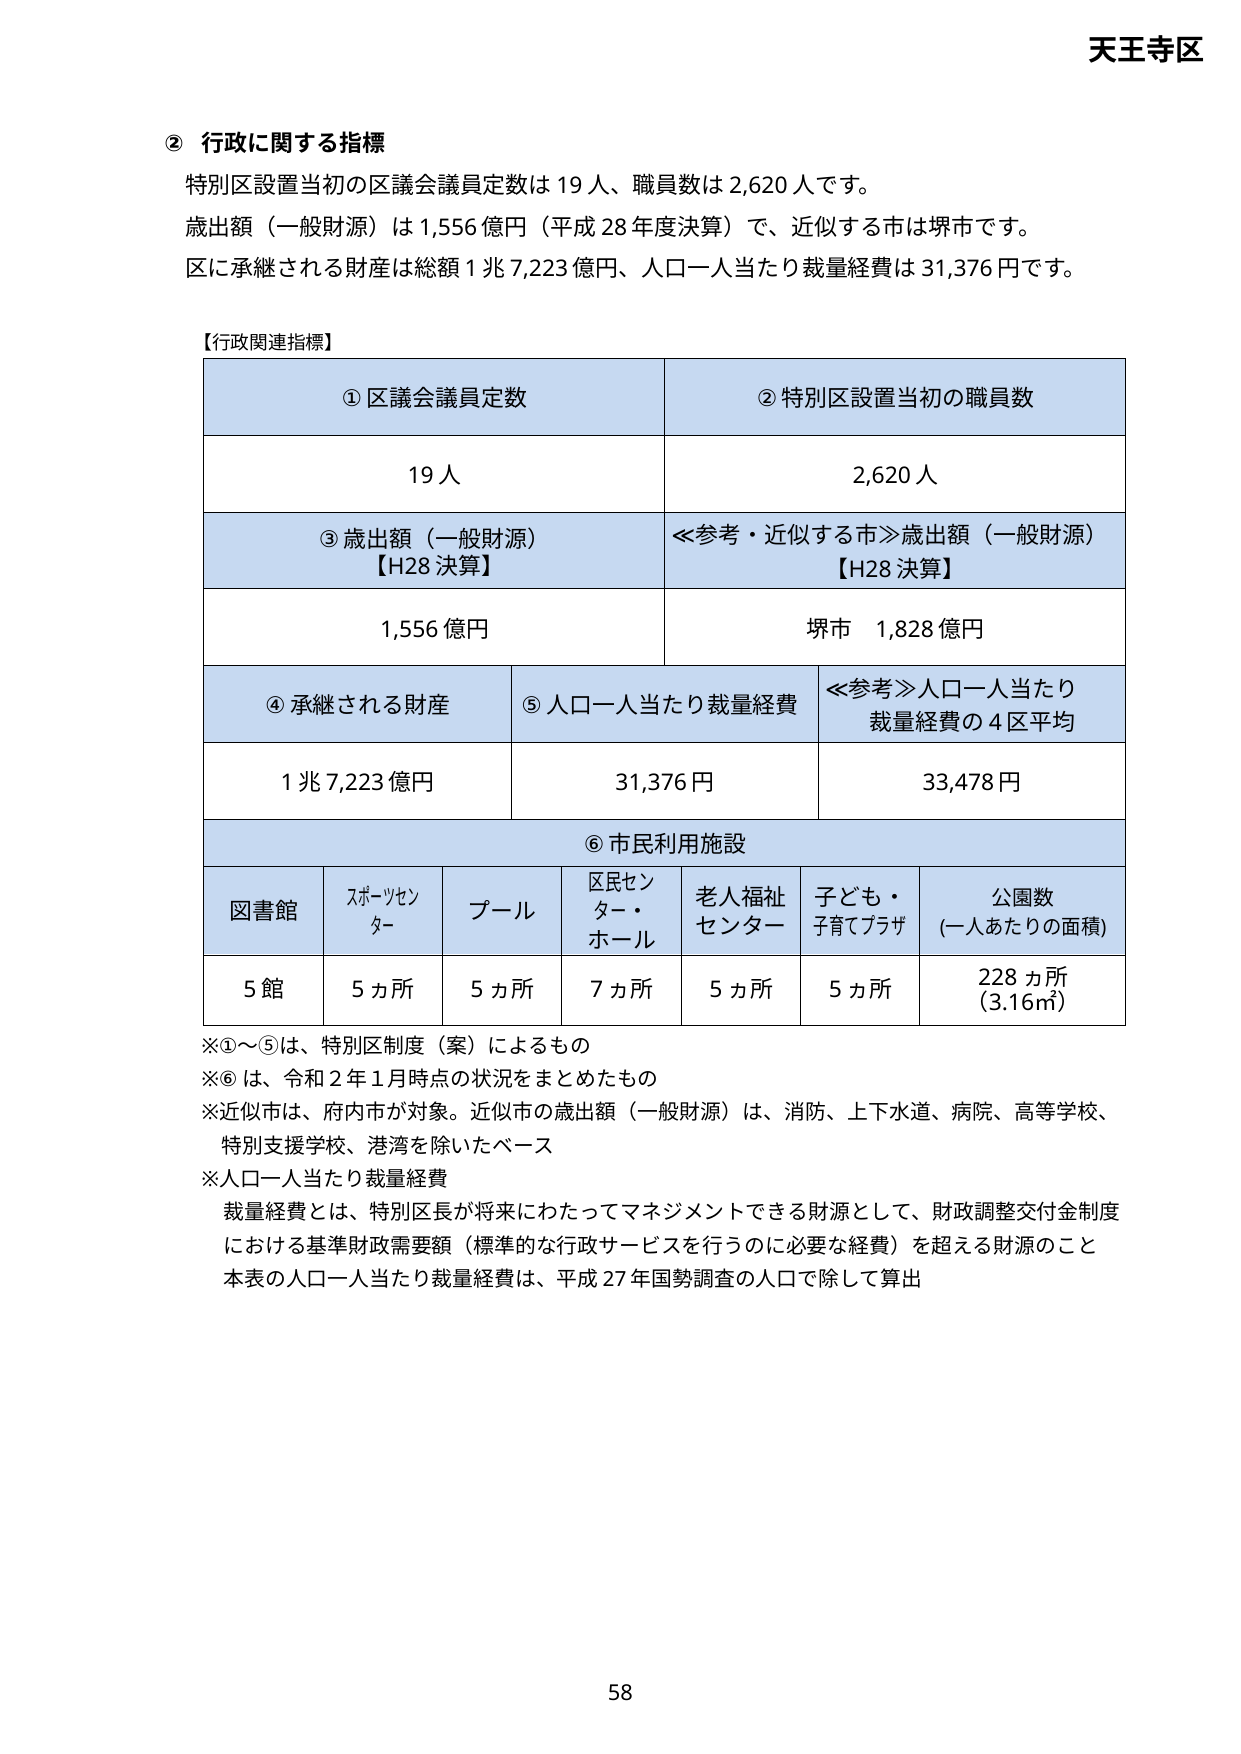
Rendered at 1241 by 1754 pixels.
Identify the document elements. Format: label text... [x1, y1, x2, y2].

table_cell 7ヵ所 [562, 956, 681, 1025]
table_cell ≪参考・近似する市≫歳出額（一般財源） 【H28決算】 [665, 513, 1125, 588]
table_cell 子ども・子育てプラザ [801, 867, 919, 954]
table_cell 19人 [204, 436, 664, 512]
text 裁量経費とは、特別区長が将来にわたってマネジメントできる財源として、財政調整交付金制度における基準財政需要額（標準的な行政サービスを行うのに必要な経費）を超える財源のこと [223, 1193, 1122, 1260]
table_cell 1,556億円 [204, 589, 664, 665]
text 特別区設置当初の区議会議員定数は19人、職員数は2,620人です。 [162, 160, 1122, 202]
text 【行政関連指標】 [118, 316, 1122, 358]
table_cell 公園数 (一人あたりの面積) [920, 867, 1125, 954]
text 区に承継される財産は総額1兆7,223億円、人口一人当たり裁量経費は31,376円です。 [162, 243, 1122, 285]
table_cell 図書館 [204, 867, 323, 954]
table_cell ③歳出額（一般財源） 【H28決算】 [204, 513, 664, 588]
table_cell 33,478円 [819, 743, 1125, 819]
table_cell 区民センター・ホール [562, 867, 681, 954]
table_cell 1兆7,223億円 [204, 743, 511, 819]
table_cell ⑤人口一人当たり裁量経費 [512, 666, 818, 742]
text ※⑥は、令和２年１月時点の状況をまとめたもの [118, 1060, 1122, 1093]
list 行政に関する指標 [164, 118, 1122, 160]
table_header ①区議会議員定数 [204, 359, 664, 435]
table_cell プール [443, 867, 561, 954]
table_cell ④承継される財産 [204, 666, 511, 742]
text 本表の人口一人当たり裁量経費は、平成27年国勢調査の人口で除して算出 [223, 1260, 1122, 1293]
table_cell 228ヵ所 （3.16㎡） [920, 956, 1125, 1025]
table_cell ⑥市民利用施設 [204, 820, 1125, 866]
table_cell 5館 [204, 956, 323, 1025]
table_cell 堺市 1,828億円 [665, 589, 1125, 665]
table_cell スポーツセンター [324, 867, 442, 954]
table_cell ≪参考≫人口一人当たり 裁量経費の4区平均 [819, 666, 1125, 742]
text ※①～⑤は、特別区制度（案）によるもの [118, 1026, 1122, 1060]
table_cell 5ヵ所 [682, 956, 800, 1025]
text ※人口一人当たり裁量経費 [201, 1160, 1122, 1193]
table_cell 2,620人 [665, 436, 1125, 512]
table_cell 老人福祉センター [682, 867, 800, 954]
table_cell 5ヵ所 [801, 956, 919, 1025]
table_cell 31,376円 [512, 743, 818, 819]
table_cell 5ヵ所 [443, 956, 561, 1025]
text ※近似市は、府内市が対象。近似市の歳出額（一般財源）は、消防、上下水道、病院、高等学校、特別支援学校、港湾を除いたベース [201, 1093, 1122, 1160]
table_header ②特別区設置当初の職員数 [665, 359, 1125, 435]
text 歳出額（一般財源）は1,556億円（平成28年度決算）で、近似する市は堺市です。 [162, 202, 1122, 243]
table_cell 5ヵ所 [324, 956, 442, 1025]
